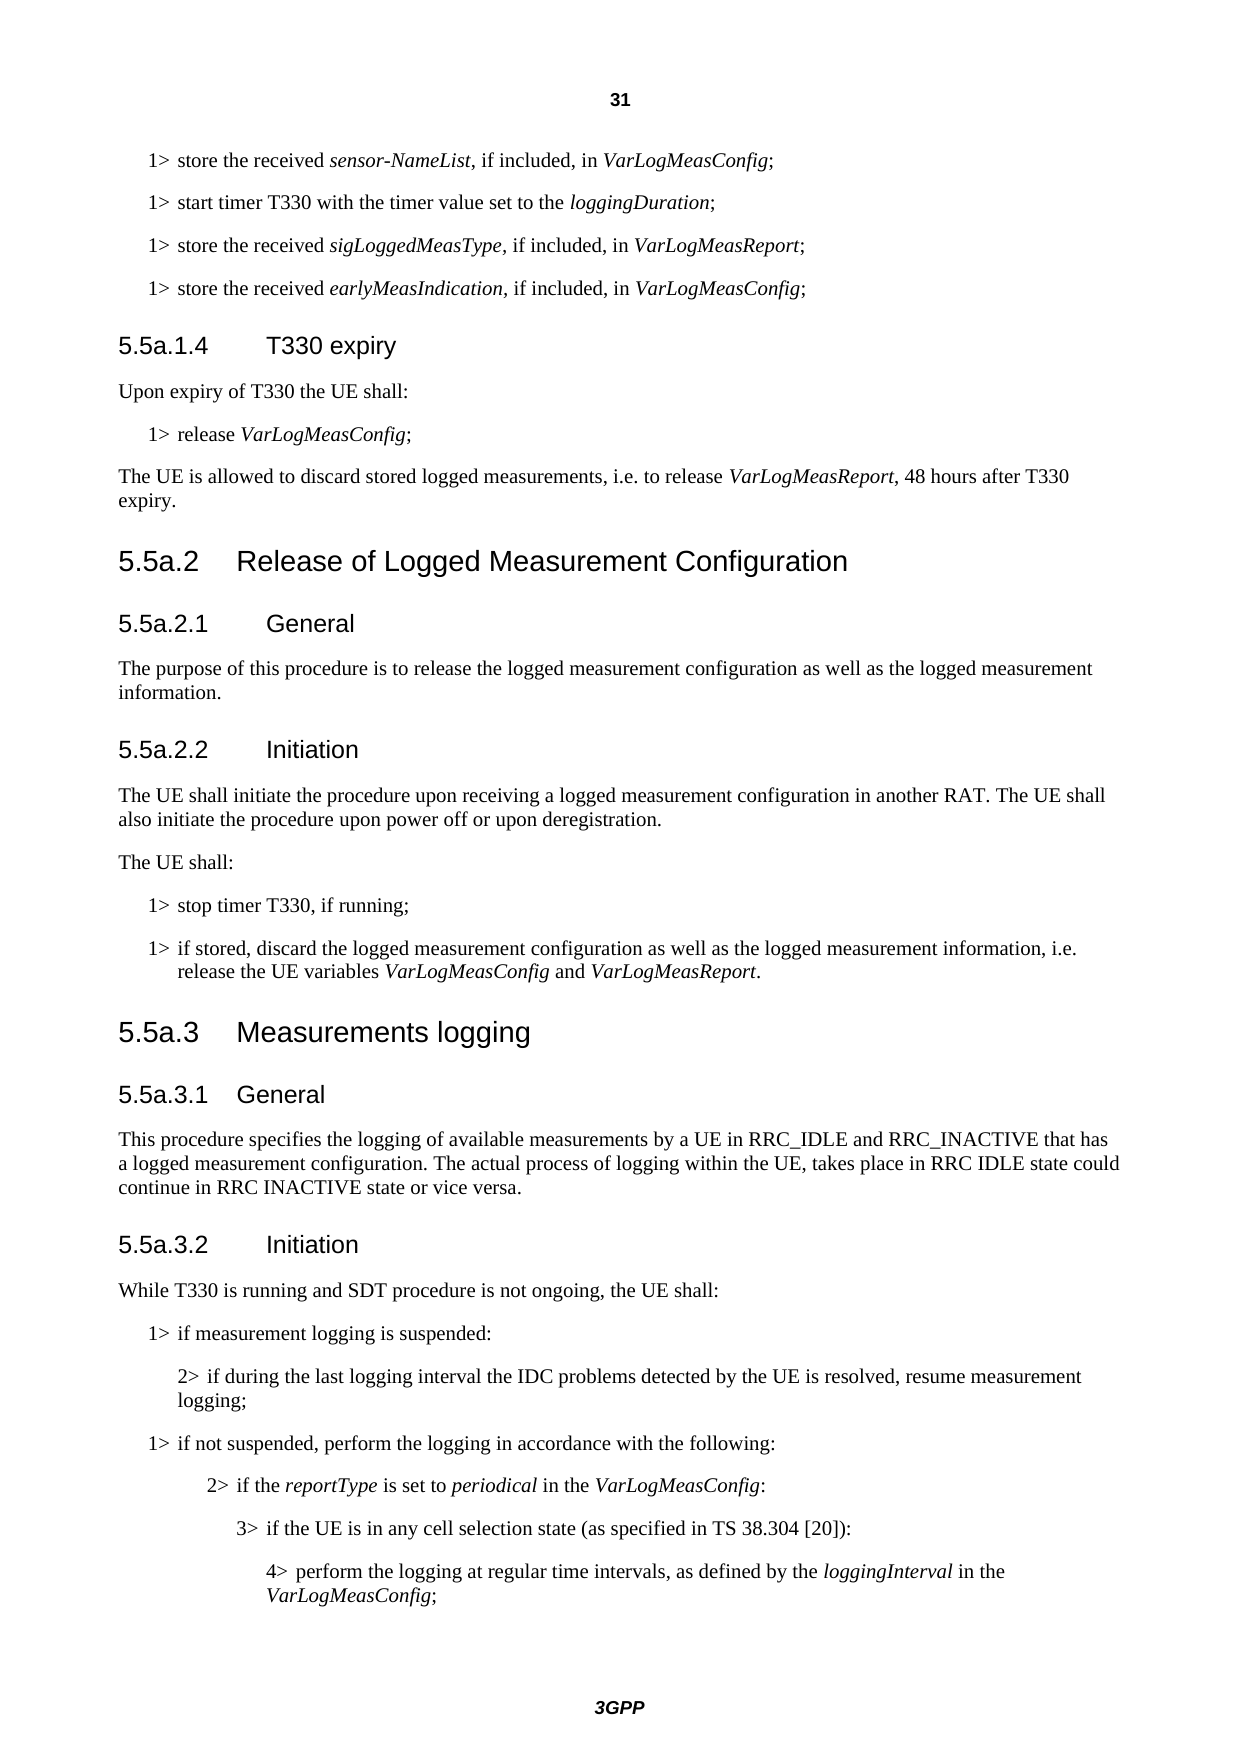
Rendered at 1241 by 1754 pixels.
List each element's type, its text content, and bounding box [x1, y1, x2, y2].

text 1> store the received sensor-NameList, if included, in VarLogMeasConfig; [148, 147, 1122, 172]
text 1> stop timer T330, if running; [148, 893, 1122, 917]
text 1> if stored, discard the logged measurement configuration as well as the logged measurement information, i.e. release the UE variables VarLogMeasConfig and VarLogMeasReport. [148, 935, 1122, 983]
text 1> store the received sigLoggedMeasType, if included, in VarLogMeasReport; [148, 233, 1122, 257]
subtitle 5.5a.2.1 General [118, 608, 1122, 637]
text This procedure specifies the logging of available measurements by a UE in RRC_IDLE and RRC_INACTIVE that has a logged measurement configuration. The actual process of logging within the UE, takes place in RRC IDLE state could continue in RRC INACTIVE state or vice versa. [118, 1127, 1122, 1199]
text 3> if the UE is in any cell selection state (as specified in TS 38.304 [20]): [236, 1516, 1122, 1540]
text The UE shall initiate the procedure upon receiving a logged measurement configuration in another RAT. The UE shall also initiate the procedure upon power off or upon deregistration. [118, 783, 1122, 831]
text Upon expiry of T330 the UE shall: [118, 379, 1122, 403]
subtitle 5.5a.3 Measurements logging [118, 1015, 1122, 1048]
text 1> if measurement logging is suspended: [148, 1321, 1122, 1345]
text While T330 is running and SDT procedure is not ongoing, the UE shall: [118, 1278, 1122, 1302]
subtitle 5.5a.3.1 General [118, 1079, 1122, 1108]
text The UE shall: [118, 850, 1122, 874]
text 1> start timer T330 with the timer value set to the loggingDuration; [148, 190, 1122, 214]
text 1> store the received earlyMeasIndication, if included, in VarLogMeasConfig; [148, 276, 1122, 300]
subtitle 5.5a.3.2 Initiation [118, 1231, 1122, 1259]
text 4> perform the logging at regular time intervals, as defined by the loggingInterval in the VarLogMeasConfig; [266, 1559, 1122, 1607]
text 2> if the reportType is set to periodical in the VarLogMeasConfig: [207, 1473, 1122, 1497]
text The purpose of this procedure is to release the logged measurement configuration as well as the logged measurement information. [118, 656, 1122, 704]
subtitle 5.5a.2.2 Initiation [118, 735, 1122, 764]
text 1> release VarLogMeasConfig; [148, 422, 1122, 446]
subtitle 5.5a.1.4 T330 expiry [118, 331, 1122, 360]
text The UE is allowed to discard stored logged measurements, i.e. to release VarLogMeasReport, 48 hours after T330 expiry. [118, 464, 1122, 512]
text 2> if during the last logging interval the IDC problems detected by the UE is resolved, resume measurement logging; [177, 1364, 1122, 1412]
subtitle 5.5a.2 Release of Logged Measurement Configuration [118, 544, 1122, 577]
text 1> if not suspended, perform the logging in accordance with the following: [148, 1431, 1122, 1454]
